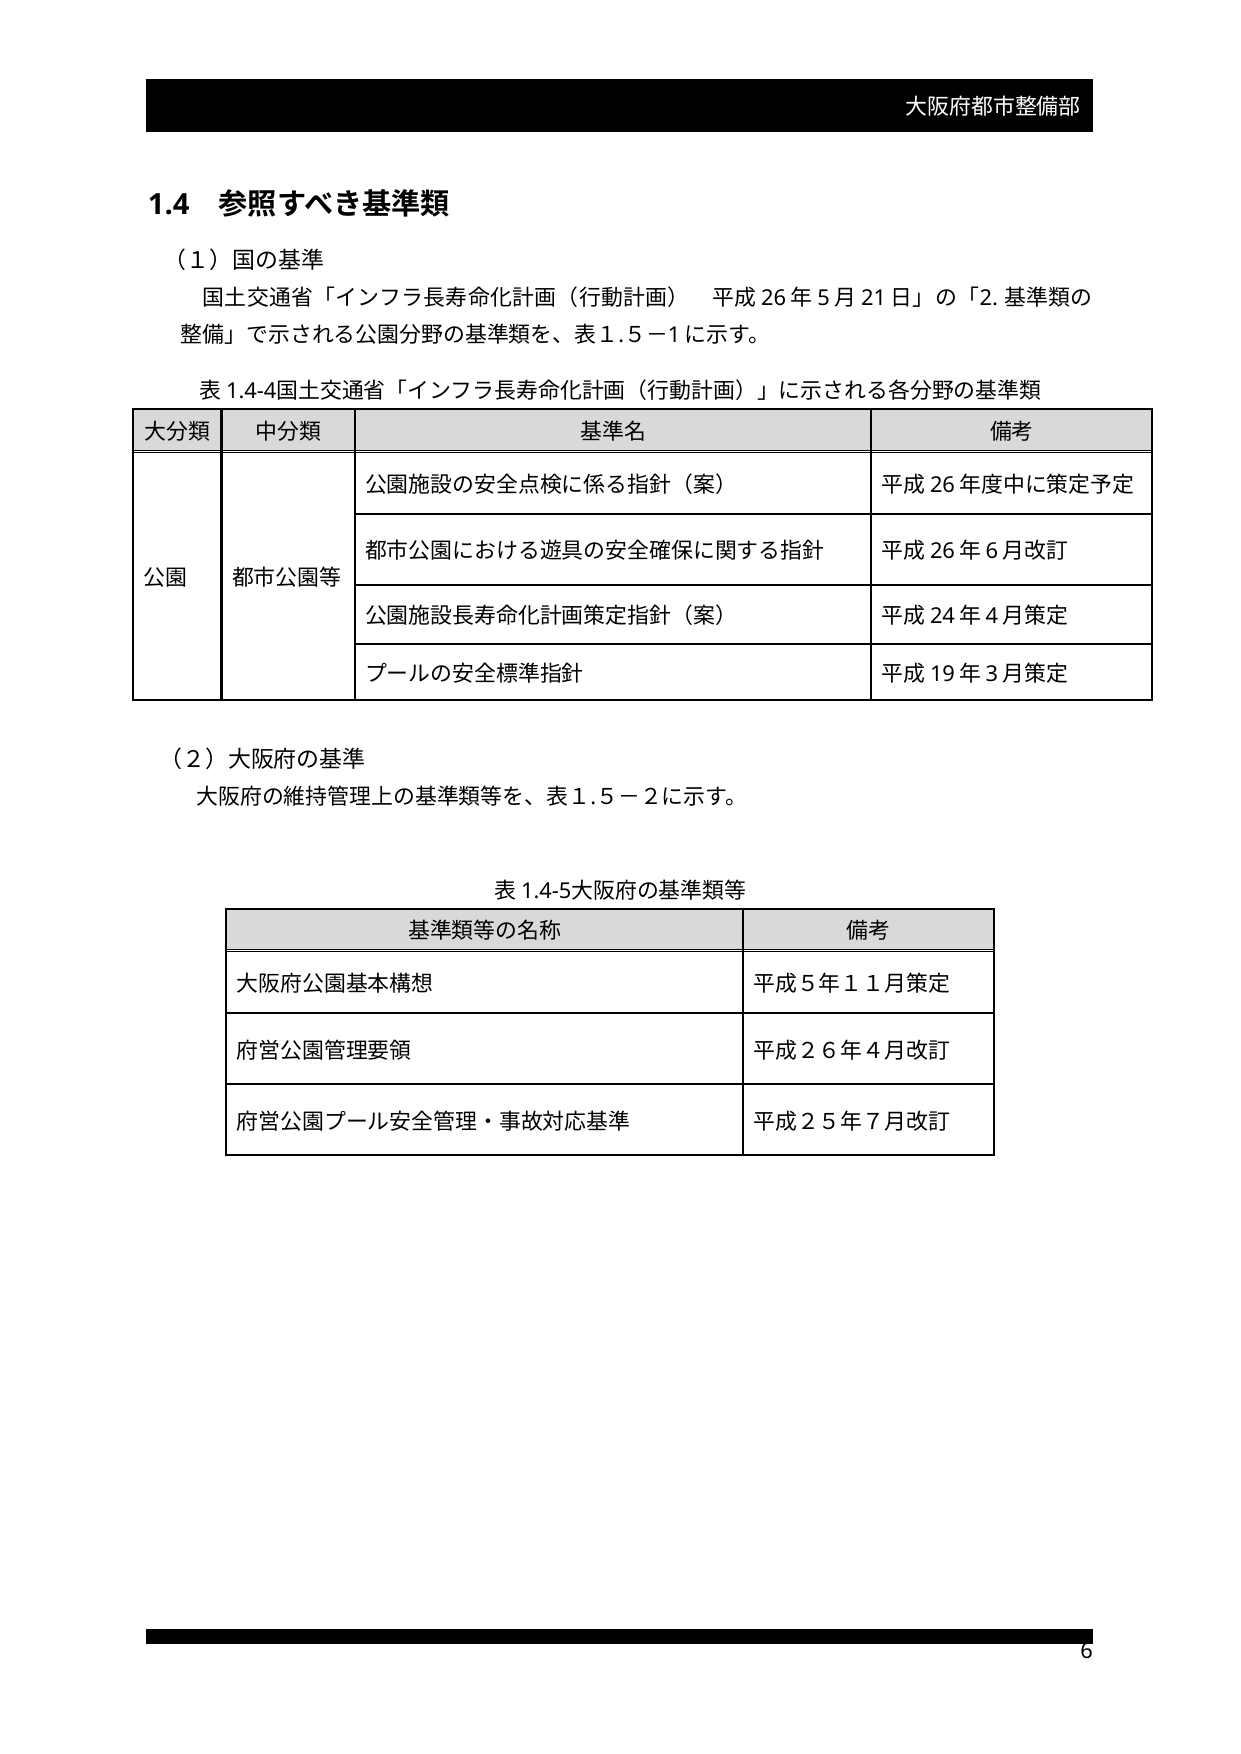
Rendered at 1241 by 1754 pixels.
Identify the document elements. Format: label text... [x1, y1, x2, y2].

table_cell 府営公園管理要領 [227, 1014, 742, 1083]
table_cell 平成２５年７月改訂 [744, 1085, 993, 1154]
table_cell 都市公園における遊具の安全確保に関する指針 [356, 515, 870, 584]
table_cell 平成２６年４月改訂 [744, 1014, 993, 1083]
table_header 基準類等の名称 [227, 910, 742, 949]
table_cell 公園施設長寿命化計画策定指針（案） [356, 586, 870, 643]
table_cell 公園 [134, 453, 220, 699]
text 表 1.4-2大阪府の基準類等 [148, 870, 1092, 908]
text 国土交通省「インフラ長寿命化計画（行動計画） 平成26年5月21日」の「2. 基準類の整備」で示される公園分野の基準類を、表１.５－1に示す。 [181, 277, 1092, 352]
table_header 備考 [872, 410, 1151, 450]
text （１）国の基準 [153, 239, 1092, 277]
table_cell 平成19年3月策定 [872, 645, 1151, 699]
table_cell 平成24年4月策定 [872, 586, 1151, 643]
table_header 基準名 [356, 410, 870, 450]
text 表 1.4-1国土交通省「インフラ長寿命化計画（行動計画）」に示される各分野の基準類 [148, 371, 1092, 408]
table_cell 大阪府公園基本構想 [227, 952, 742, 1012]
table_cell 公園施設の安全点検に係る指針（案） [356, 453, 870, 513]
table_cell プールの安全標準指針 [356, 645, 870, 699]
text 大阪府の維持管理上の基準類等を、表１.５－２に示す。 [148, 776, 1092, 814]
table_header 大分類 [134, 410, 220, 450]
subtitle 参照すべき基準類 [148, 164, 1092, 239]
table_cell 平成26年度中に策定予定 [872, 453, 1151, 513]
table_cell 平成26年6月改訂 [872, 515, 1151, 584]
table_header 備考 [744, 910, 993, 949]
table_cell 府営公園プール安全管理・事故対応基準 [227, 1085, 742, 1154]
table_cell 平成５年１１月策定 [744, 952, 993, 1012]
table_header 中分類 [223, 410, 354, 450]
text （２）大阪府の基準 [148, 739, 1092, 776]
table_cell 都市公園等 [223, 453, 354, 699]
